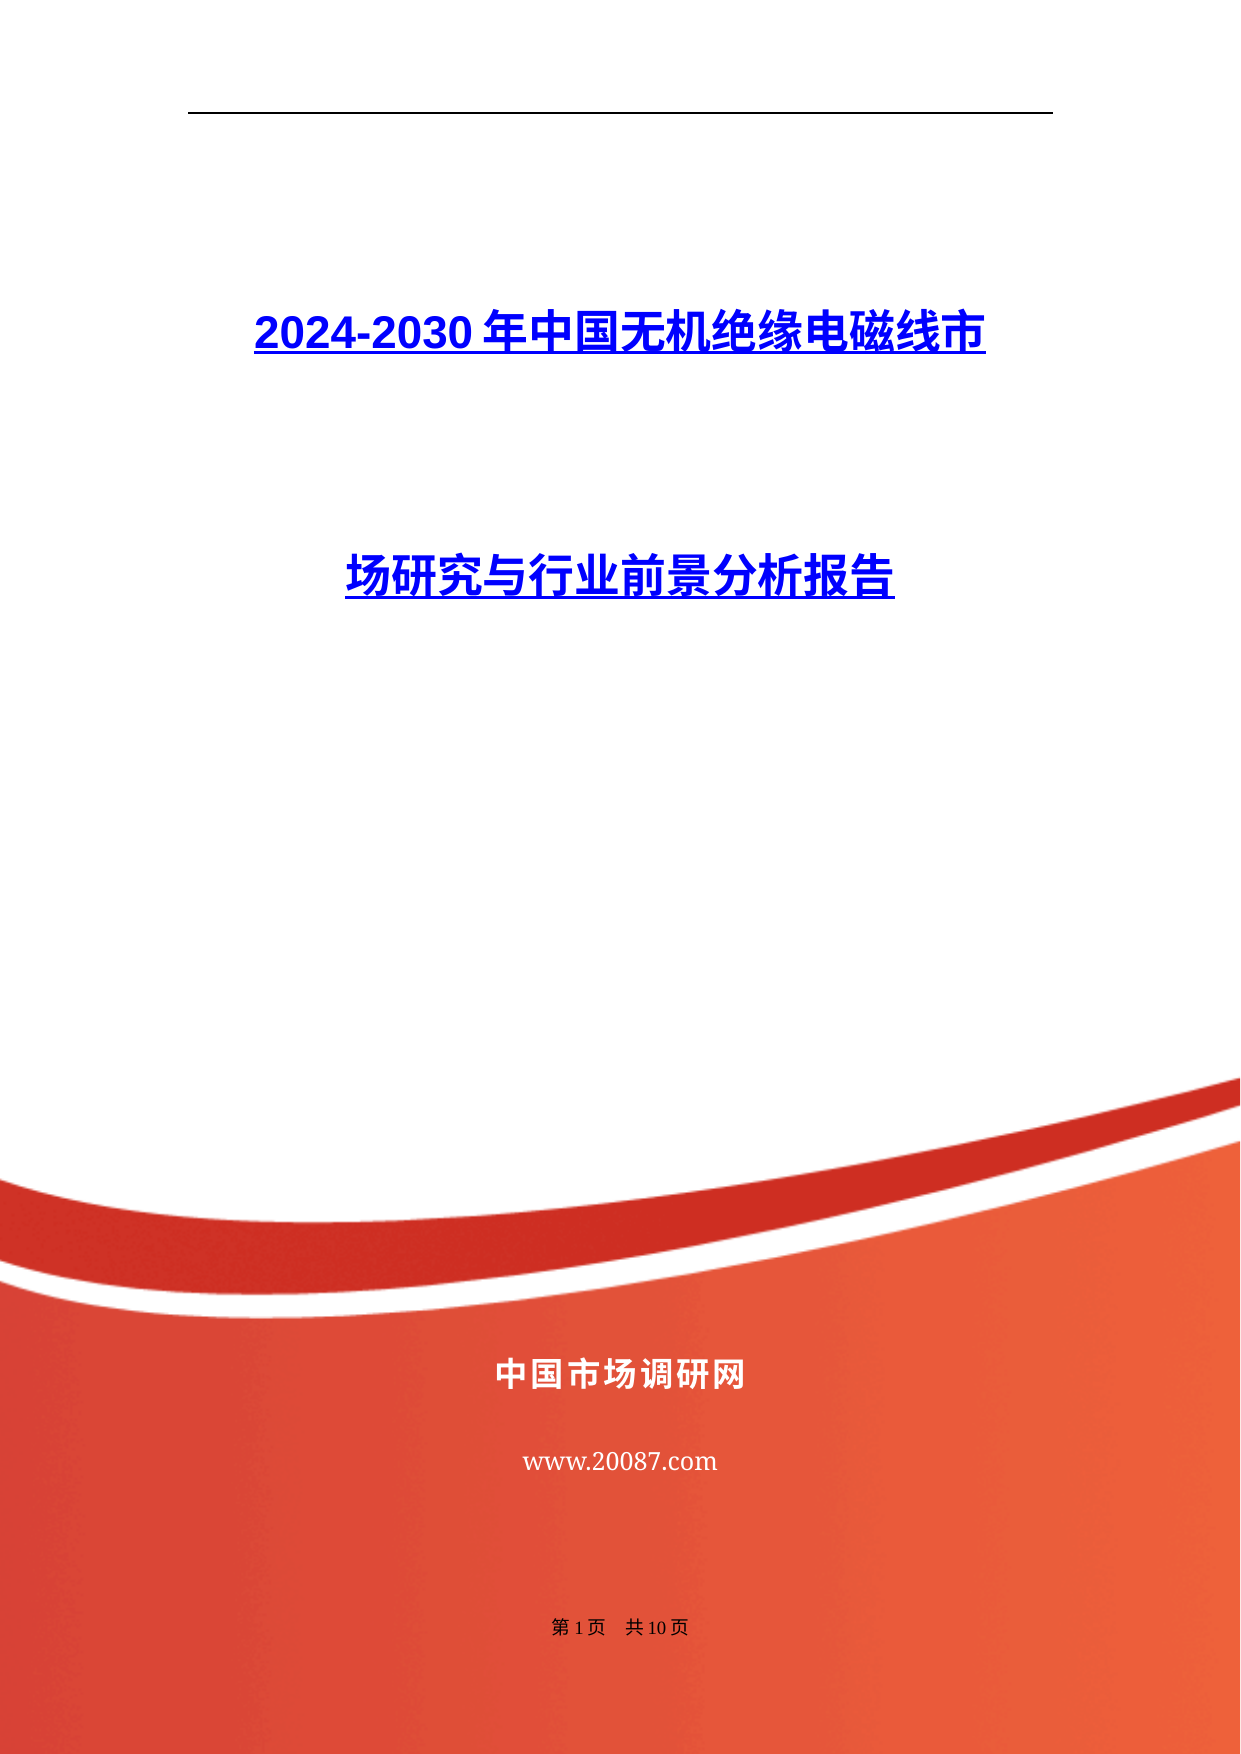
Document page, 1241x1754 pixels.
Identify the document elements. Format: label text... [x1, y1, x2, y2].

table_header 2024-2030年中国无机绝缘电磁线市场研究与行业前景分析报告 [188, 207, 1053, 773]
subtitle 中国市场调研网 [187, 1339, 1053, 1404]
picture [0, 1006, 1241, 1754]
text www.20087.com [187, 1428, 1053, 1493]
